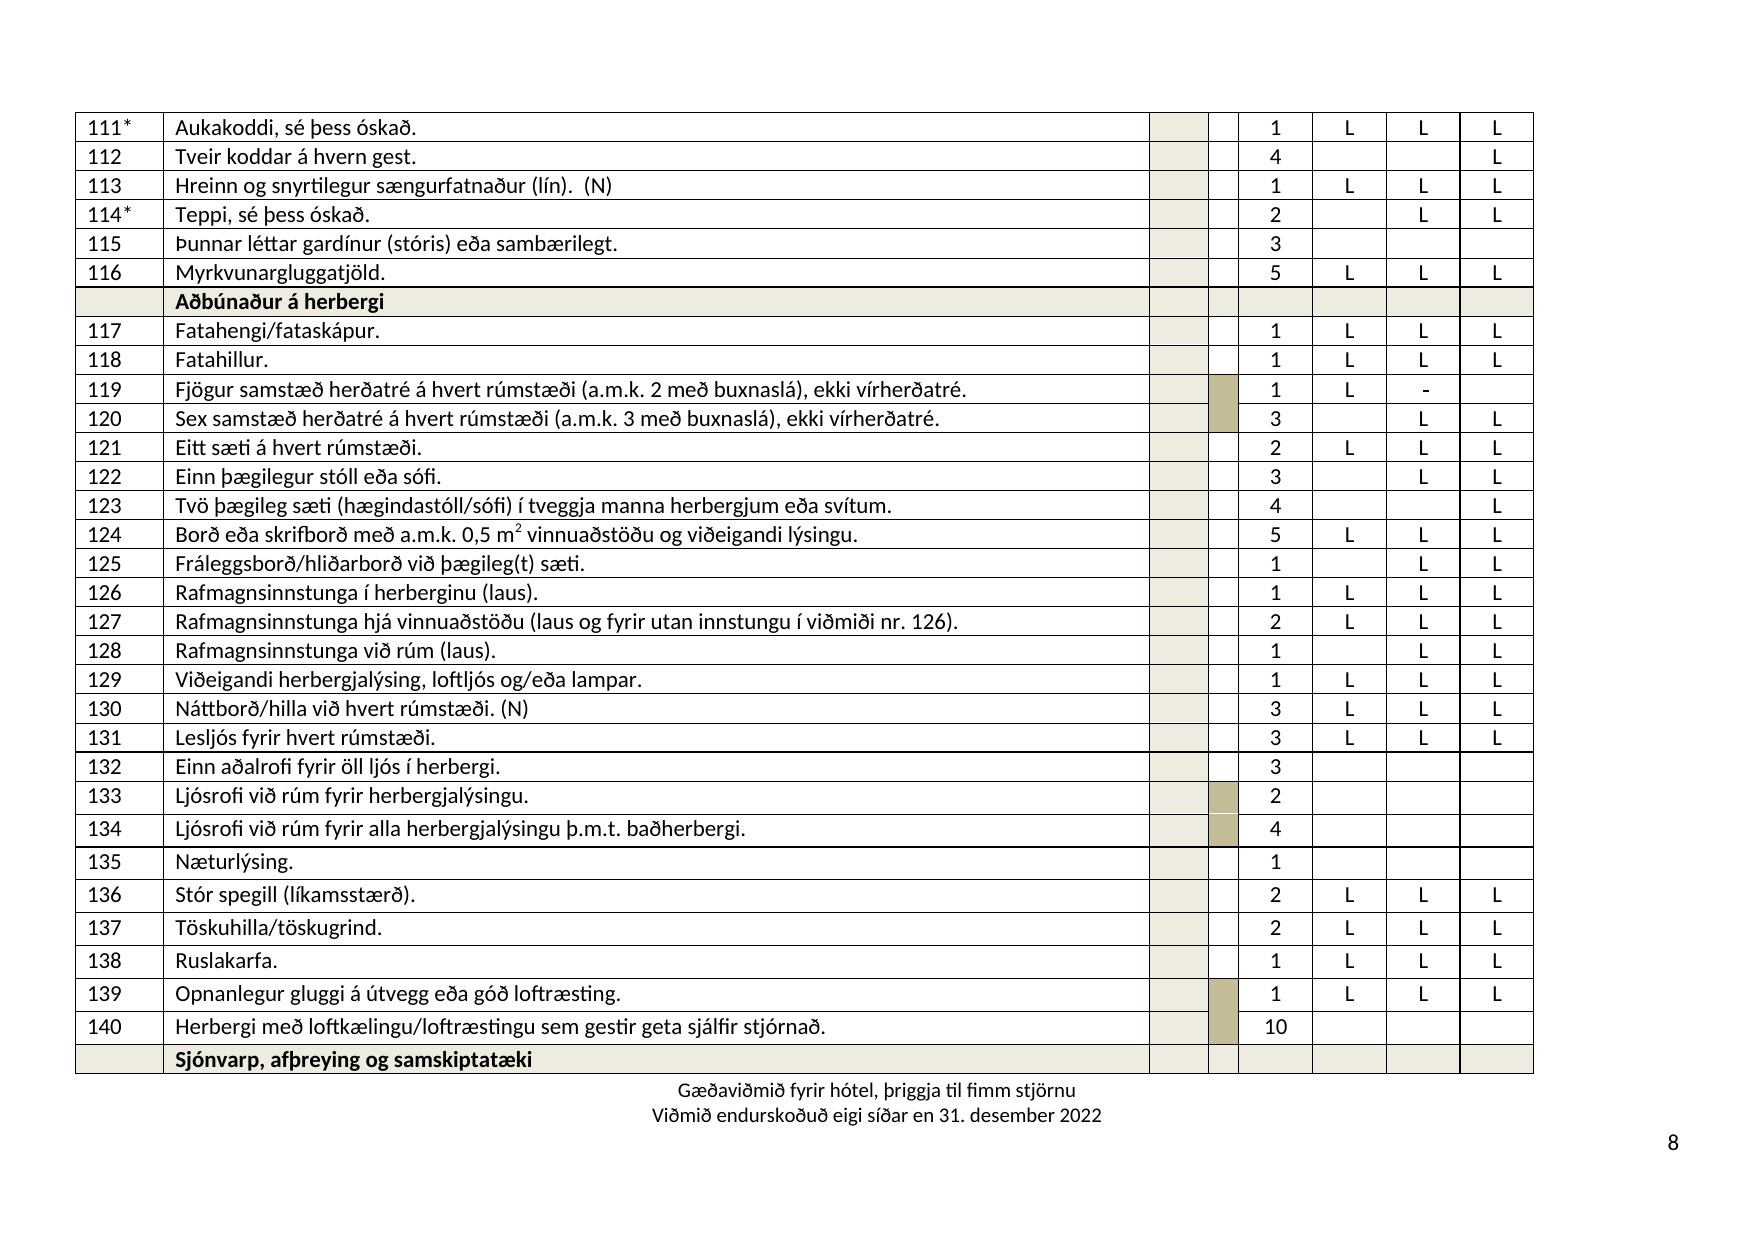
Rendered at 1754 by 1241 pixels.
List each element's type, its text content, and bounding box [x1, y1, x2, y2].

table_cell 135 [76, 848, 163, 879]
table_cell 1 [1239, 375, 1312, 403]
table_cell 130 [76, 694, 163, 722]
table_cell L [1387, 404, 1459, 432]
table_cell [1150, 815, 1208, 846]
table_cell 1 [1239, 317, 1312, 344]
table_cell L [1461, 636, 1533, 664]
table_cell [1150, 171, 1208, 199]
table_cell L [1313, 113, 1386, 141]
table_cell [1209, 814, 1238, 846]
table_cell [1209, 317, 1238, 344]
table_cell Rafmagnsinnstunga í herberginu (laus). [164, 578, 1149, 606]
table_cell [1239, 1045, 1312, 1073]
table_cell 1 [1239, 848, 1312, 879]
table_cell [1387, 1012, 1459, 1044]
table_cell Stór spegill (líkamsstærð). [164, 880, 1149, 912]
table_cell 118 [76, 346, 163, 374]
table_cell [1150, 665, 1208, 693]
table_cell Hreinn og snyrtilegur sængurfatnaður (lín). (N) [164, 171, 1149, 199]
table_cell L [1313, 317, 1386, 344]
table_cell L [1387, 578, 1459, 606]
table_cell [1313, 753, 1386, 781]
table_cell L [1313, 724, 1386, 751]
table_cell L [1461, 607, 1533, 635]
table_cell L [1461, 549, 1533, 577]
table_cell L [1387, 549, 1459, 577]
table_cell [1150, 782, 1208, 813]
table_cell [1150, 491, 1208, 519]
table_cell 129 [76, 665, 163, 693]
table_cell [1209, 665, 1238, 693]
table_cell 4 [1239, 491, 1312, 519]
table_cell [1387, 491, 1459, 519]
table_cell 3 [1239, 724, 1312, 751]
table_cell [1209, 462, 1238, 490]
table_cell L [1313, 520, 1386, 548]
table_cell [1387, 229, 1459, 257]
table_cell 10 [1239, 1012, 1312, 1044]
table_cell [1387, 782, 1459, 813]
table_cell 137 [76, 913, 163, 945]
table_cell L [1461, 404, 1533, 432]
table_cell Fatahillur. [164, 346, 1149, 374]
table_cell 131 [76, 724, 163, 751]
table_cell [1209, 288, 1238, 316]
table_cell L [1313, 259, 1386, 286]
table_cell [1150, 549, 1208, 577]
table_cell [1150, 1012, 1208, 1044]
table_cell L [1313, 694, 1386, 722]
table_cell [1150, 724, 1208, 751]
table_cell 3 [1239, 462, 1312, 490]
table_cell 119 [76, 375, 163, 403]
table_cell L [1461, 880, 1533, 912]
table_cell Opnanlegur gluggi á útvegg eða góð loftræsting. [164, 979, 1149, 1011]
table_cell [1150, 317, 1208, 344]
table_cell 134 [76, 815, 163, 846]
table_cell 112 [76, 142, 163, 170]
table_cell Rafmagnsinnstunga hjá vinnuaðstöðu (laus og fyrir utan innstungu í viðmiði nr. 126). [164, 607, 1149, 635]
table_cell [1313, 636, 1386, 664]
table_cell 116 [76, 259, 163, 286]
table_cell [1150, 200, 1208, 228]
table_cell [1209, 113, 1238, 141]
table_cell L [1387, 346, 1459, 374]
table_cell 133 [76, 782, 163, 813]
table_cell [1461, 1012, 1533, 1044]
table_cell L [1387, 259, 1459, 286]
table_cell [1150, 288, 1208, 316]
table_cell 1 [1239, 171, 1312, 199]
table_cell [1209, 346, 1238, 374]
table_cell [1461, 782, 1533, 813]
table_cell [1209, 607, 1238, 635]
table_cell Næturlýsing. [164, 848, 1149, 879]
table_cell [1150, 346, 1208, 374]
table_cell 136 [76, 880, 163, 912]
table_cell 138 [76, 946, 163, 978]
table_cell [1150, 259, 1208, 286]
table_cell 1 [1239, 665, 1312, 693]
table_cell 1 [1239, 979, 1312, 1011]
table_cell [1209, 229, 1238, 257]
table_cell L [1387, 636, 1459, 664]
table_cell 123 [76, 491, 163, 519]
table_cell 120 [76, 404, 163, 432]
table_cell [1209, 491, 1238, 519]
table_cell L [1387, 113, 1459, 141]
table_cell [1150, 113, 1208, 141]
table_cell 3 [1239, 753, 1312, 781]
table_cell L [1461, 433, 1533, 461]
table_cell [1209, 913, 1238, 945]
table_cell L [1313, 880, 1386, 912]
table_cell L [1313, 346, 1386, 374]
table_cell L [1313, 578, 1386, 606]
table_cell [76, 1045, 163, 1073]
table_cell 1 [1239, 946, 1312, 978]
table_cell Borð eða skrifborð með a.m.k. 0,5 m2 vinnuaðstöðu og viðeigandi lýsingu. [164, 520, 1149, 548]
table_cell Töskuhilla/töskugrind. [164, 913, 1149, 945]
table_cell 125 [76, 549, 163, 577]
table_cell [1209, 259, 1238, 286]
table_cell [1209, 636, 1238, 664]
table_cell [1150, 1045, 1208, 1073]
table_cell 1 [1239, 578, 1312, 606]
table_cell [1209, 171, 1238, 199]
table_cell L [1387, 433, 1459, 461]
table_cell [1313, 142, 1386, 170]
table_cell [1209, 433, 1238, 461]
table_cell [1209, 782, 1238, 813]
table_cell L [1387, 946, 1459, 978]
table_cell 2 [1239, 200, 1312, 228]
table_cell 2 [1239, 782, 1312, 813]
table_cell [1313, 462, 1386, 490]
table_cell L [1461, 142, 1533, 170]
table_cell [1209, 724, 1238, 751]
table_cell [1150, 375, 1208, 403]
table_cell [1313, 404, 1386, 432]
table_cell Eitt sæti á hvert rúmstæði. [164, 433, 1149, 461]
table_cell L [1387, 607, 1459, 635]
table_cell [1150, 694, 1208, 722]
table_cell [1313, 815, 1386, 846]
table_cell 3 [1239, 694, 1312, 722]
table_cell [1209, 578, 1238, 606]
table_cell [1387, 1045, 1459, 1073]
table_cell 5 [1239, 259, 1312, 286]
table_cell Einn þægilegur stóll eða sófi. [164, 462, 1149, 490]
table_cell 1 [1239, 346, 1312, 374]
table_cell L [1461, 946, 1533, 978]
table_cell L [1387, 694, 1459, 722]
table_cell [1209, 1045, 1238, 1073]
table_cell 139 [76, 979, 163, 1011]
table_cell L [1461, 346, 1533, 374]
table_cell Herbergi með loftkælingu/loftræstingu sem gestir geta sjálfir stjórnað. [164, 1012, 1149, 1044]
table_cell L [1313, 946, 1386, 978]
table_cell L [1461, 724, 1533, 751]
table_cell L [1461, 578, 1533, 606]
table_cell [1150, 753, 1208, 781]
table_cell Ljósrofi við rúm fyrir alla herbergjalýsingu þ.m.t. baðherbergi. [164, 815, 1149, 846]
table_cell Náttborð/hilla við hvert rúmstæði. (N) [164, 694, 1149, 722]
table_cell [1209, 694, 1238, 722]
table_cell 2 [1239, 880, 1312, 912]
table_cell L [1313, 171, 1386, 199]
table_cell L [1387, 724, 1459, 751]
table_cell [1150, 848, 1208, 879]
table_cell [1150, 578, 1208, 606]
table_cell L [1387, 462, 1459, 490]
table_cell [1150, 142, 1208, 170]
table_cell L [1313, 979, 1386, 1011]
table_cell 5 [1239, 520, 1312, 548]
table_cell L [1461, 694, 1533, 722]
table_cell [1313, 288, 1386, 316]
table_cell L [1313, 913, 1386, 945]
table_cell [1209, 946, 1238, 978]
table_cell L [1387, 171, 1459, 199]
table_cell [1150, 229, 1208, 257]
table_cell 111* [76, 113, 163, 141]
table_cell L [1313, 665, 1386, 693]
table_cell [1209, 375, 1238, 403]
table_cell [1387, 375, 1459, 403]
table_cell [1239, 288, 1312, 316]
table_cell [1209, 848, 1238, 879]
table_cell L [1461, 113, 1533, 141]
table_cell Sjónvarp, afþreying og samskiptatæki [164, 1045, 1149, 1073]
table_cell 3 [1239, 229, 1312, 257]
table_cell 2 [1239, 607, 1312, 635]
table_cell [1209, 200, 1238, 228]
table_cell 4 [1239, 142, 1312, 170]
table_cell 126 [76, 578, 163, 606]
table_cell [1150, 979, 1208, 1011]
table_cell Sex samstæð herðatré á hvert rúmstæði (a.m.k. 3 með buxnaslá), ekki vírherðatré. [164, 404, 1149, 432]
table_cell [1209, 753, 1238, 781]
table_cell L [1461, 317, 1533, 344]
table_cell [1209, 403, 1238, 432]
table_cell L [1461, 520, 1533, 548]
table_cell [76, 288, 163, 316]
table_cell [1150, 607, 1208, 635]
table_cell L [1313, 433, 1386, 461]
table_cell L [1313, 607, 1386, 635]
table_cell [1209, 979, 1238, 1011]
table_cell Teppi, sé þess óskað. [164, 200, 1149, 228]
table_cell [1313, 782, 1386, 813]
table_cell [1150, 636, 1208, 664]
table_cell Fjögur samstæð herðatré á hvert rúmstæði (a.m.k. 2 með buxnaslá), ekki vírherðatré. [164, 375, 1149, 403]
table_cell [1313, 1012, 1386, 1044]
table_cell [1150, 404, 1208, 432]
table_cell [1461, 753, 1533, 781]
table_cell L [1461, 491, 1533, 519]
table_cell [1150, 946, 1208, 978]
table_cell [1313, 200, 1386, 228]
table_cell L [1387, 317, 1459, 344]
table_cell [1461, 815, 1533, 846]
table_cell L [1387, 979, 1459, 1011]
table_cell [1313, 549, 1386, 577]
table_cell Lesljós fyrir hvert rúmstæði. [164, 724, 1149, 751]
table_cell Viðeigandi herbergjalýsing, loftljós og/eða lampar. [164, 665, 1149, 693]
table_cell L [1387, 520, 1459, 548]
table_cell [1313, 229, 1386, 257]
table_cell 3 [1239, 404, 1312, 432]
table_cell Einn aðalrofi fyrir öll ljós í herbergi. [164, 753, 1149, 781]
table_cell [1150, 913, 1208, 945]
table_cell Aukakoddi, sé þess óskað. [164, 113, 1149, 141]
table_cell [1209, 142, 1238, 170]
table_cell [1313, 491, 1386, 519]
table_cell 2 [1239, 433, 1312, 461]
table_cell [1313, 848, 1386, 879]
table_cell L [1313, 375, 1386, 403]
table_cell 127 [76, 607, 163, 635]
table_cell 113 [76, 171, 163, 199]
table_cell Fatahengi/fataskápur. [164, 317, 1149, 344]
table_cell [1150, 880, 1208, 912]
table_cell [1387, 848, 1459, 879]
table_cell L [1461, 979, 1533, 1011]
table_cell Rafmagnsinnstunga við rúm (laus). [164, 636, 1149, 664]
table_cell Aðbúnaður á herbergi [164, 288, 1149, 316]
table_cell 121 [76, 433, 163, 461]
table_cell [1387, 288, 1459, 316]
table_cell 1 [1239, 636, 1312, 664]
table_cell 117 [76, 317, 163, 344]
table_cell Ruslakarfa. [164, 946, 1149, 978]
table_cell 132 [76, 753, 163, 781]
table_cell 115 [76, 229, 163, 257]
table_cell 2 [1239, 913, 1312, 945]
table_cell Tveir koddar á hvern gest. [164, 142, 1149, 170]
table_cell 1 [1239, 549, 1312, 577]
table_cell Ljósrofi við rúm fyrir herbergjalýsingu. [164, 782, 1149, 813]
table_cell L [1387, 913, 1459, 945]
table_cell [1150, 520, 1208, 548]
table_cell [1461, 1045, 1533, 1073]
table_cell [1461, 848, 1533, 879]
table_cell [1461, 288, 1533, 316]
table_cell Myrkvunargluggatjöld. [164, 259, 1149, 286]
table_cell 140 [76, 1012, 163, 1044]
table_cell [1209, 549, 1238, 577]
table_cell 1 [1239, 113, 1312, 141]
table_cell [1150, 462, 1208, 490]
table_cell L [1387, 200, 1459, 228]
table_cell [1387, 142, 1459, 170]
table_cell [1387, 815, 1459, 846]
table_cell [1209, 880, 1238, 912]
table_cell L [1461, 665, 1533, 693]
table_cell [1209, 1011, 1238, 1044]
table_cell L [1461, 200, 1533, 228]
table_cell [1461, 375, 1533, 403]
table_cell Fráleggsborð/hliðarborð við þægileg(t) sæti. [164, 549, 1149, 577]
table_cell Þunnar léttar gardínur (stóris) eða sambærilegt. [164, 229, 1149, 257]
table_cell Tvö þægileg sæti (hægindastóll/sófi) í tveggja manna herbergjum eða svítum. [164, 491, 1149, 519]
table_cell [1461, 229, 1533, 257]
table_cell L [1461, 259, 1533, 286]
table_cell [1313, 1045, 1386, 1073]
table_cell 4 [1239, 815, 1312, 846]
table_cell L [1461, 462, 1533, 490]
table_cell L [1387, 665, 1459, 693]
table_cell [1209, 520, 1238, 548]
table_cell L [1387, 880, 1459, 912]
table_cell 124 [76, 520, 163, 548]
table_cell 114* [76, 200, 163, 228]
table_cell [1387, 753, 1459, 781]
table_cell 122 [76, 462, 163, 490]
table_cell 128 [76, 636, 163, 664]
table_cell L [1461, 913, 1533, 945]
table_cell [1150, 433, 1208, 461]
table_cell L [1461, 171, 1533, 199]
